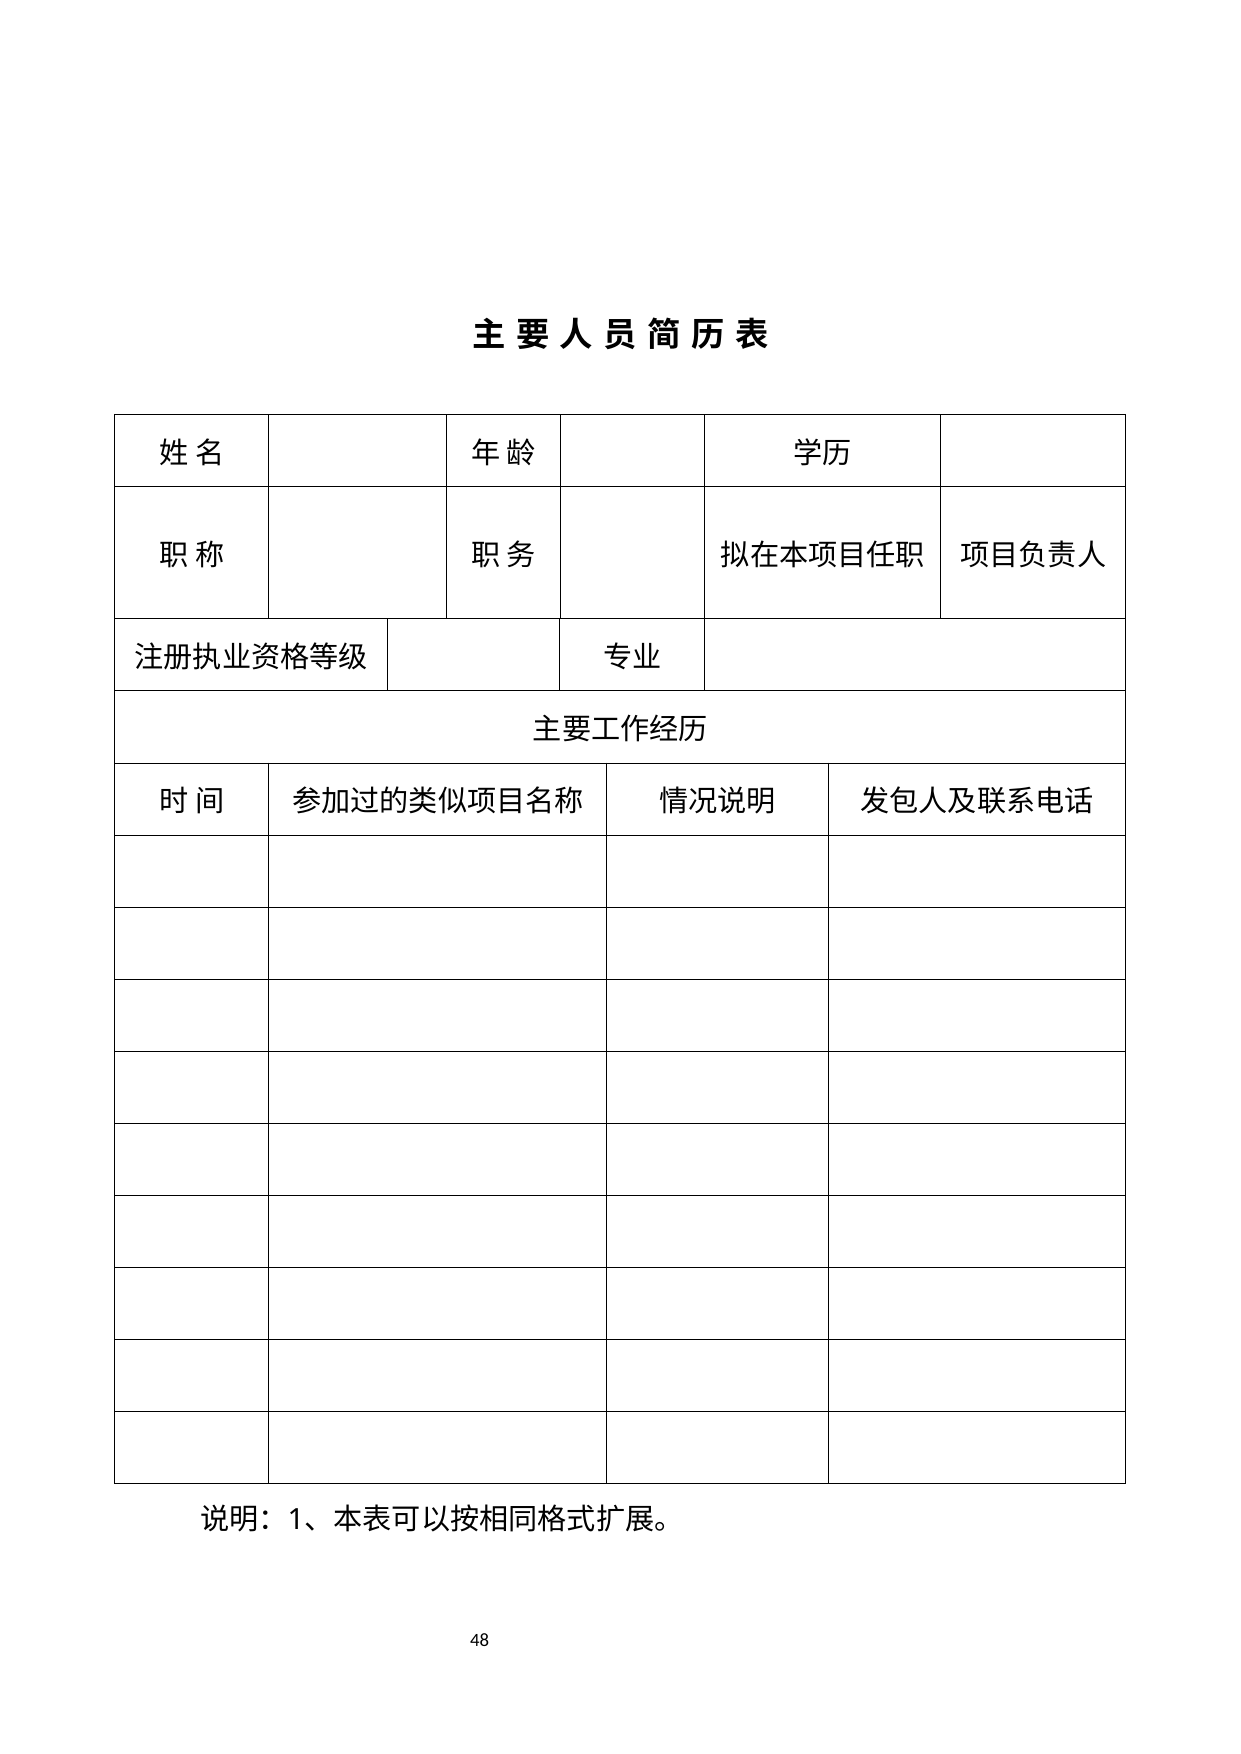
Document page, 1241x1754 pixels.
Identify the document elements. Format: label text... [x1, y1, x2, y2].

table_cell [829, 1412, 1125, 1483]
table_cell [115, 1124, 268, 1195]
table_header 年 龄 [447, 415, 560, 486]
table_cell [115, 836, 268, 907]
text 说明：1、本表可以按相同格式扩展。 [112, 1484, 1128, 1549]
table_cell [269, 836, 606, 907]
table_header [941, 415, 1125, 486]
table_cell [607, 1196, 828, 1267]
table_cell 拟在本项目任职 [705, 487, 940, 618]
table_cell [115, 1052, 268, 1123]
table_cell 时 间 [115, 764, 268, 834]
table_cell [269, 1196, 606, 1267]
table_cell [269, 908, 606, 979]
table_cell 职 务 [447, 487, 560, 618]
table_cell [829, 908, 1125, 979]
table_header [561, 415, 704, 486]
table_cell [829, 1052, 1125, 1123]
table_cell 参加过的类似项目名称 [269, 764, 606, 834]
table_cell [269, 1268, 606, 1339]
table_cell [829, 1196, 1125, 1267]
table_cell [607, 1124, 828, 1195]
table_header 姓 名 [115, 415, 268, 486]
text 主要人员简历表 [112, 300, 1128, 365]
table_cell 专业 [560, 619, 704, 690]
table_header [269, 415, 446, 486]
table_cell 主要工作经历 [115, 691, 1125, 762]
table_cell [829, 980, 1125, 1051]
table_cell [829, 836, 1125, 907]
table_cell [269, 487, 446, 618]
table_header 学历 [705, 415, 940, 486]
table_cell [561, 487, 704, 618]
table_cell 注册执业资格等级 [115, 619, 387, 690]
table_cell 职 称 [115, 487, 268, 618]
table_cell [607, 1340, 828, 1411]
table_cell [607, 1412, 828, 1483]
table_cell [829, 1124, 1125, 1195]
table_cell [269, 1412, 606, 1483]
table_cell [115, 980, 268, 1051]
table_cell [115, 1340, 268, 1411]
table_cell [705, 619, 1125, 690]
table_cell [115, 1196, 268, 1267]
table_cell [269, 980, 606, 1051]
table_cell 情况说明 [607, 764, 828, 834]
table_cell [607, 836, 828, 907]
table_cell [269, 1340, 606, 1411]
table_cell [829, 1340, 1125, 1411]
table_cell [115, 908, 268, 979]
table_cell [269, 1124, 606, 1195]
table_cell 发包人及联系电话 [829, 764, 1125, 834]
table_cell [829, 1268, 1125, 1339]
table_cell 项目负责人 [941, 487, 1125, 618]
table_cell [607, 1052, 828, 1123]
table_cell [115, 1268, 268, 1339]
table_cell [115, 1412, 268, 1483]
table_cell [607, 1268, 828, 1339]
table_cell [607, 908, 828, 979]
table_cell [269, 1052, 606, 1123]
table_cell [607, 980, 828, 1051]
table_cell [388, 619, 559, 690]
